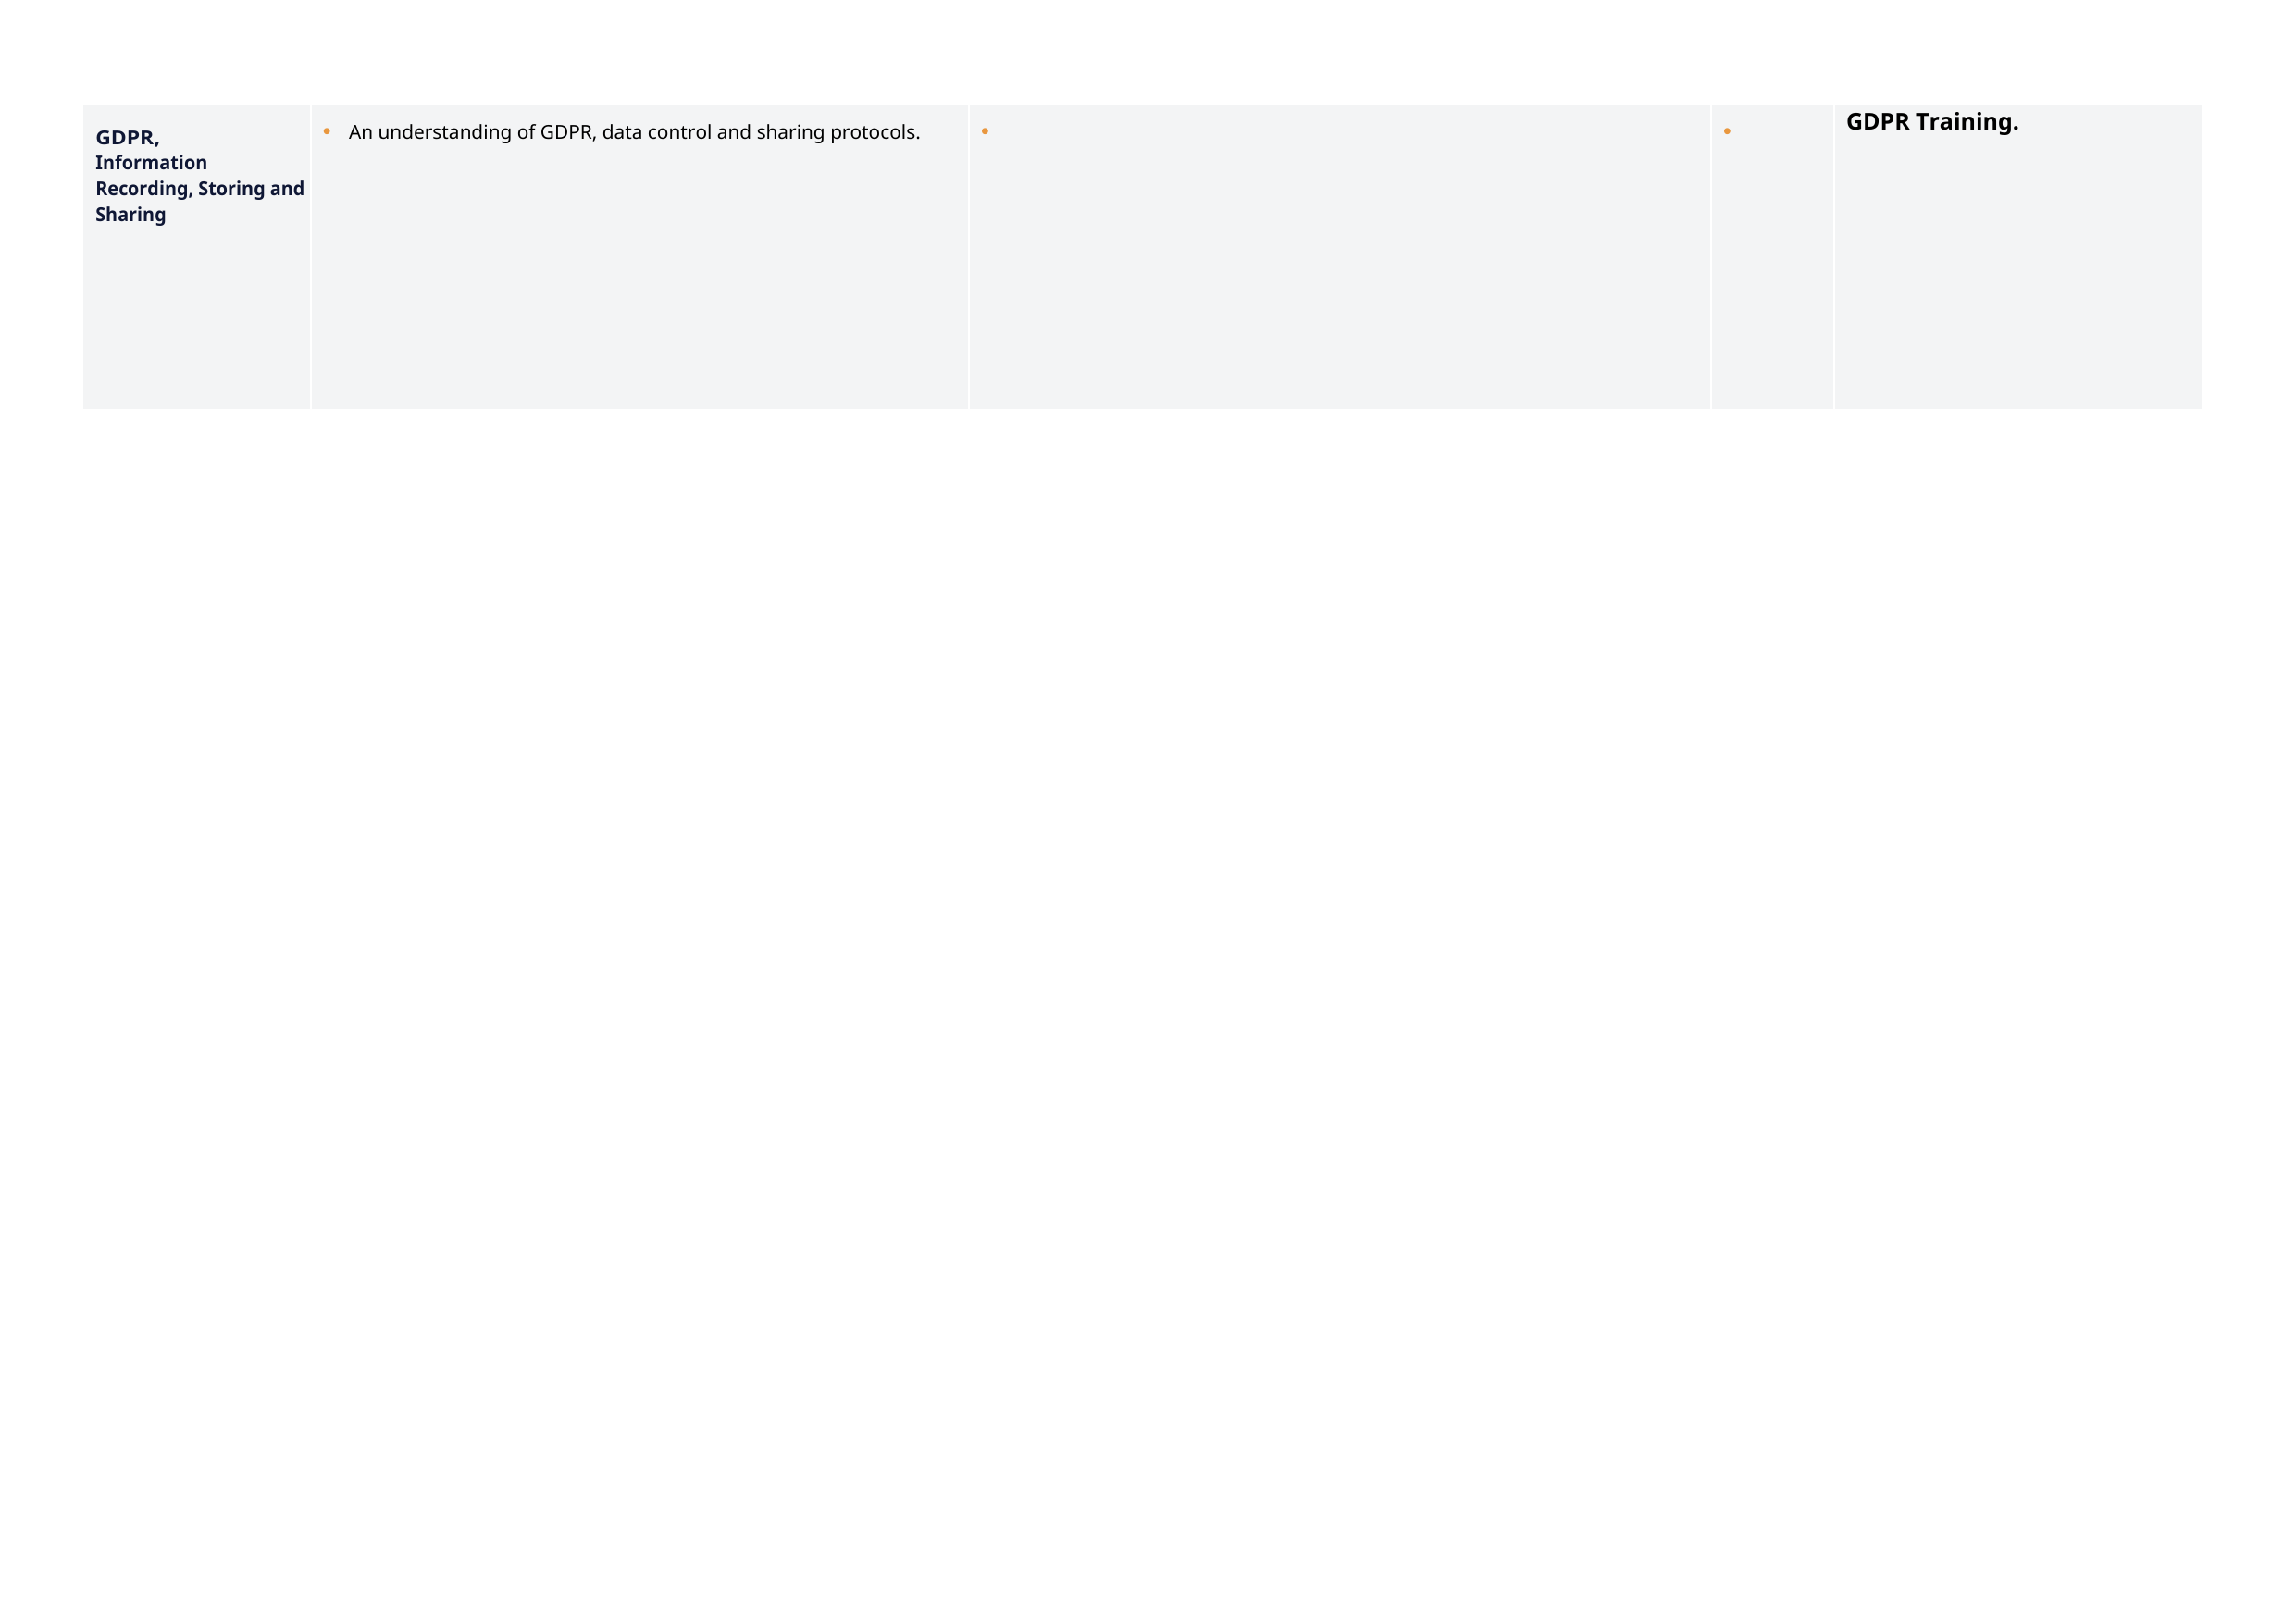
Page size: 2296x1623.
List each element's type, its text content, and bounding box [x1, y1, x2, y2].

table_cell GDPR Training. [1835, 105, 2202, 409]
table_cell An understanding of GDPR, data control and sharing protocols. [312, 105, 968, 409]
table_cell [1712, 105, 1833, 409]
table_cell GDPR, Information Recording, Storing and Sharing [83, 105, 310, 409]
table_cell [970, 105, 1710, 409]
